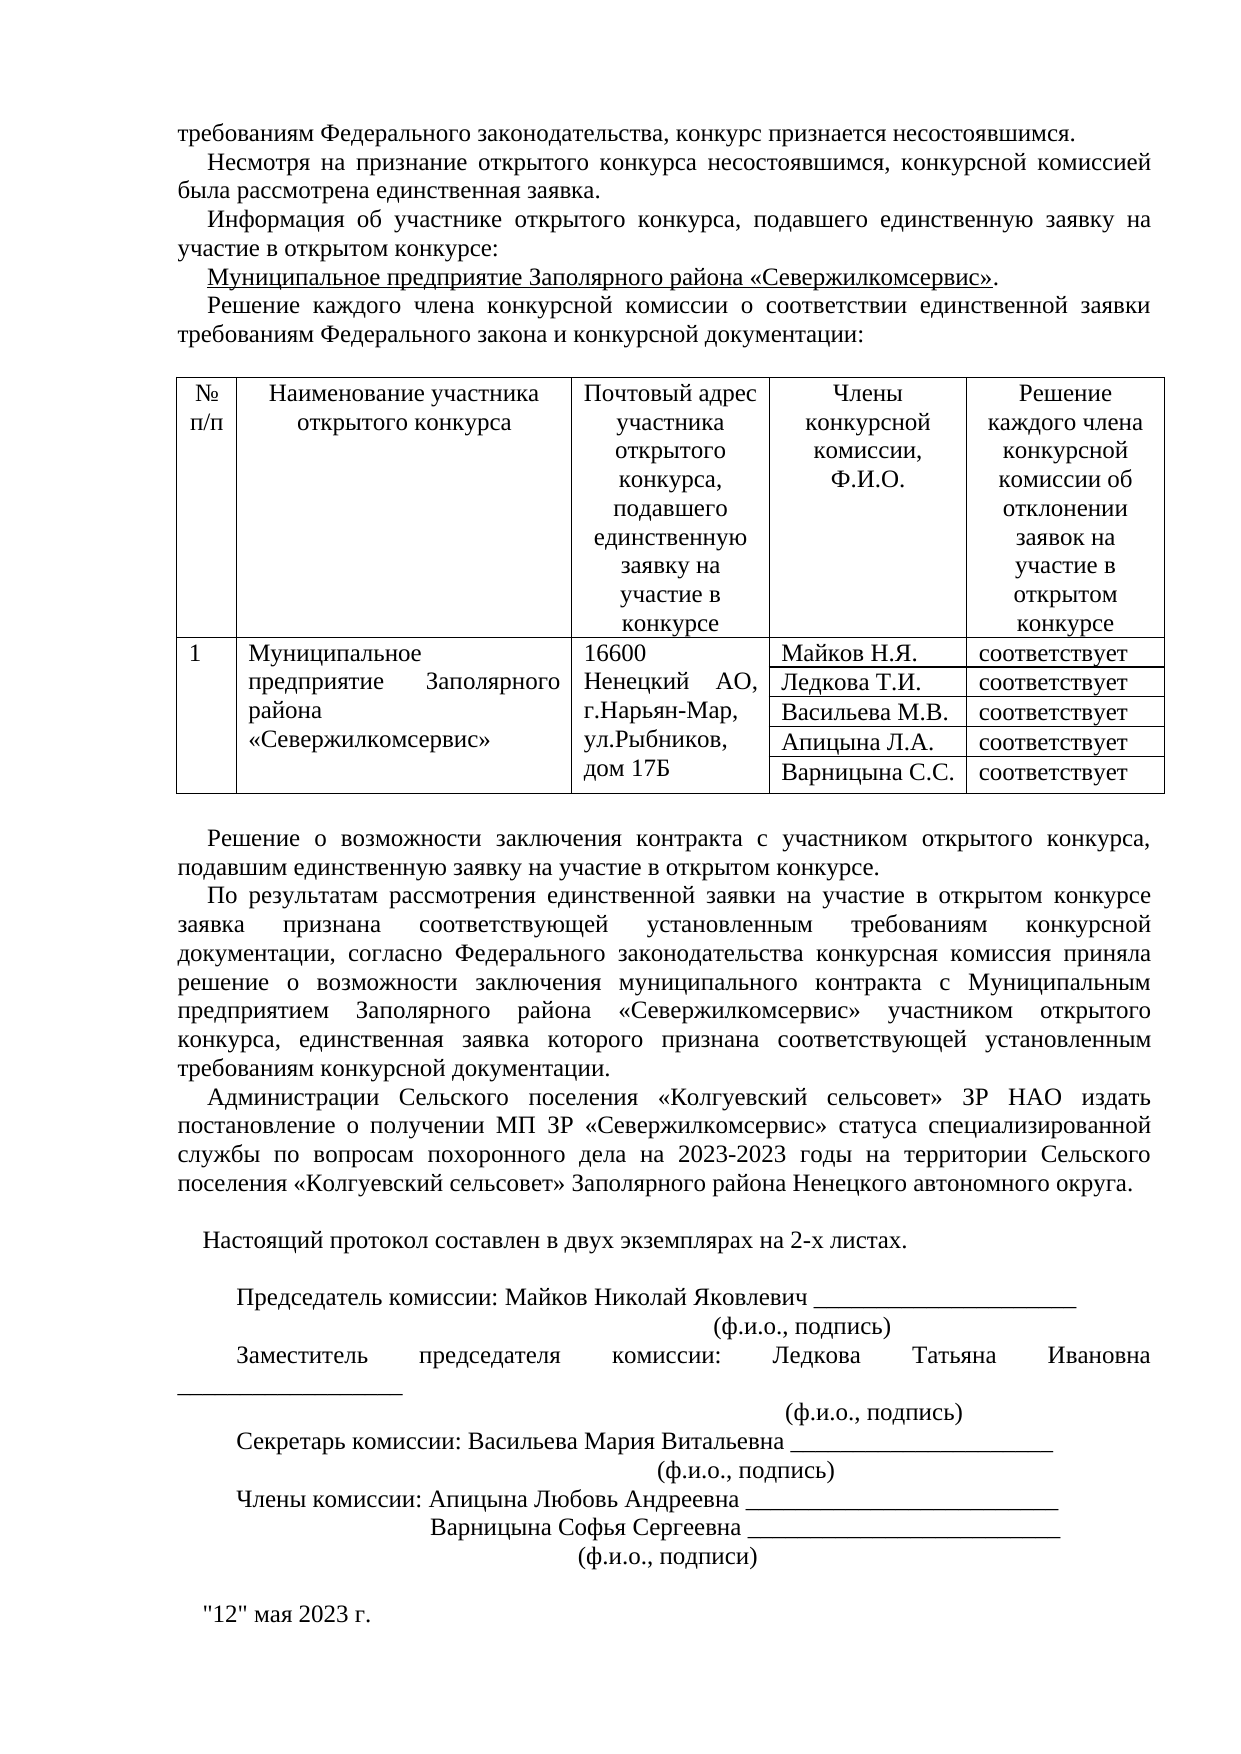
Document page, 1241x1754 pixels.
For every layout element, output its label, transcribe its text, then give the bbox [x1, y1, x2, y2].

text Решение каждого члена конкурсной комиссии о соответствии единственной заявки требованиям Федерального закона и конкурсной документации: [177, 291, 1152, 348]
table_cell Васильева М.В. [770, 697, 966, 726]
table_cell соответствует [967, 727, 1164, 756]
table_cell 1 [177, 638, 236, 793]
table_header Почтовый адрес участника открытого конкурса, подавшего единственную заявку на участие в конкурсе [572, 378, 769, 637]
text Председатель комиссии: Майков Николай Яковлевич _____________________ [177, 1282, 1152, 1311]
table_cell соответствует [967, 697, 1164, 726]
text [177, 118, 1152, 147]
table_cell Ледкова Т.И. [770, 668, 966, 696]
text Заместитель председателя комиссии: Ледкова Татьяна Ивановна __________________ [177, 1340, 1152, 1397]
table_header Члены конкурсной комиссии, Ф.И.О. [770, 378, 966, 637]
table_header Наименование участника открытого конкурса [237, 378, 571, 637]
table_cell соответствует [967, 638, 1164, 666]
text Администрации Сельского поселения «Колгуевский сельсовет» ЗР НАО издать постановление о получении МП ЗР «Севержилкомсервис» статуса специализированной службы по вопросам похоронного дела на 2023-2023 годы на территории Сельского поселения «Колгуевский сельсовет» Заполярного района Ненецкого автономного округа. [177, 1082, 1152, 1197]
text По результатам рассмотрения единственной заявки на участие в открытом конкурсе заявка признана соответствующей установленным требованиям конкурсной документации, согласно Федерального законодательства конкурсная комиссия приняла решение о возможности заключения муниципального контракта с Муниципальным предприятием Заполярного района «Севержилкомсервис» участником открытого конкурса, единственная заявка которого признана соответствующей установленным требованиям конкурсной документации. [177, 881, 1152, 1082]
text Несмотря на признание открытого конкурса несостоявшимся, конкурсной комиссией была рассмотрена единственная заявка. [177, 147, 1152, 204]
text (ф.и.о., подпись) [177, 1311, 1152, 1340]
text (ф.и.о., подпись) [177, 1455, 1152, 1484]
text Секретарь комиссии: Васильева Мария Витальевна _____________________ [177, 1426, 1152, 1455]
text Решение о возможности заключения контракта с участником открытого конкурса, подавшим единственную заявку на участие в открытом конкурсе. [177, 823, 1152, 881]
text (ф.и.о., подпись) [177, 1397, 1152, 1426]
table_cell Муниципальное предприятие Заполярного района «Севержилкомсервис» [237, 638, 571, 793]
table_cell Варницына С.С. [770, 757, 966, 793]
text Информация об участнике открытого конкурса, подавшего единственную заявку на участие в открытом конкурсе: [177, 204, 1152, 262]
table_cell соответствует [967, 668, 1164, 696]
table_cell 16600 Ненецкий АО, г.Нарьян-Мар, ул.Рыбников, дом 17Б [572, 638, 769, 793]
table_cell Апицына Л.А. [770, 727, 966, 756]
text Настоящий протокол составлен в двух экземплярах на 2-х листах. [177, 1225, 1152, 1254]
table_header № п/п [177, 378, 236, 637]
text Варницына Софья Сергеевна _________________________ [177, 1512, 1152, 1541]
table_cell соответствует [967, 757, 1164, 793]
text (ф.и.о., подписи) [177, 1541, 1152, 1570]
text "12" мая 2023 г. [177, 1599, 1152, 1627]
text Муниципальное предприятие Заполярного района «Севержилкомсервис». [177, 262, 1152, 291]
table_header Решение каждого члена конкурсной комиссии об отклонении заявок на участие в открытом конкурсе [967, 378, 1164, 637]
text Члены комиссии: Апицына Любовь Андреевна _________________________ [177, 1484, 1152, 1512]
table_cell Майков Н.Я. [770, 638, 966, 666]
